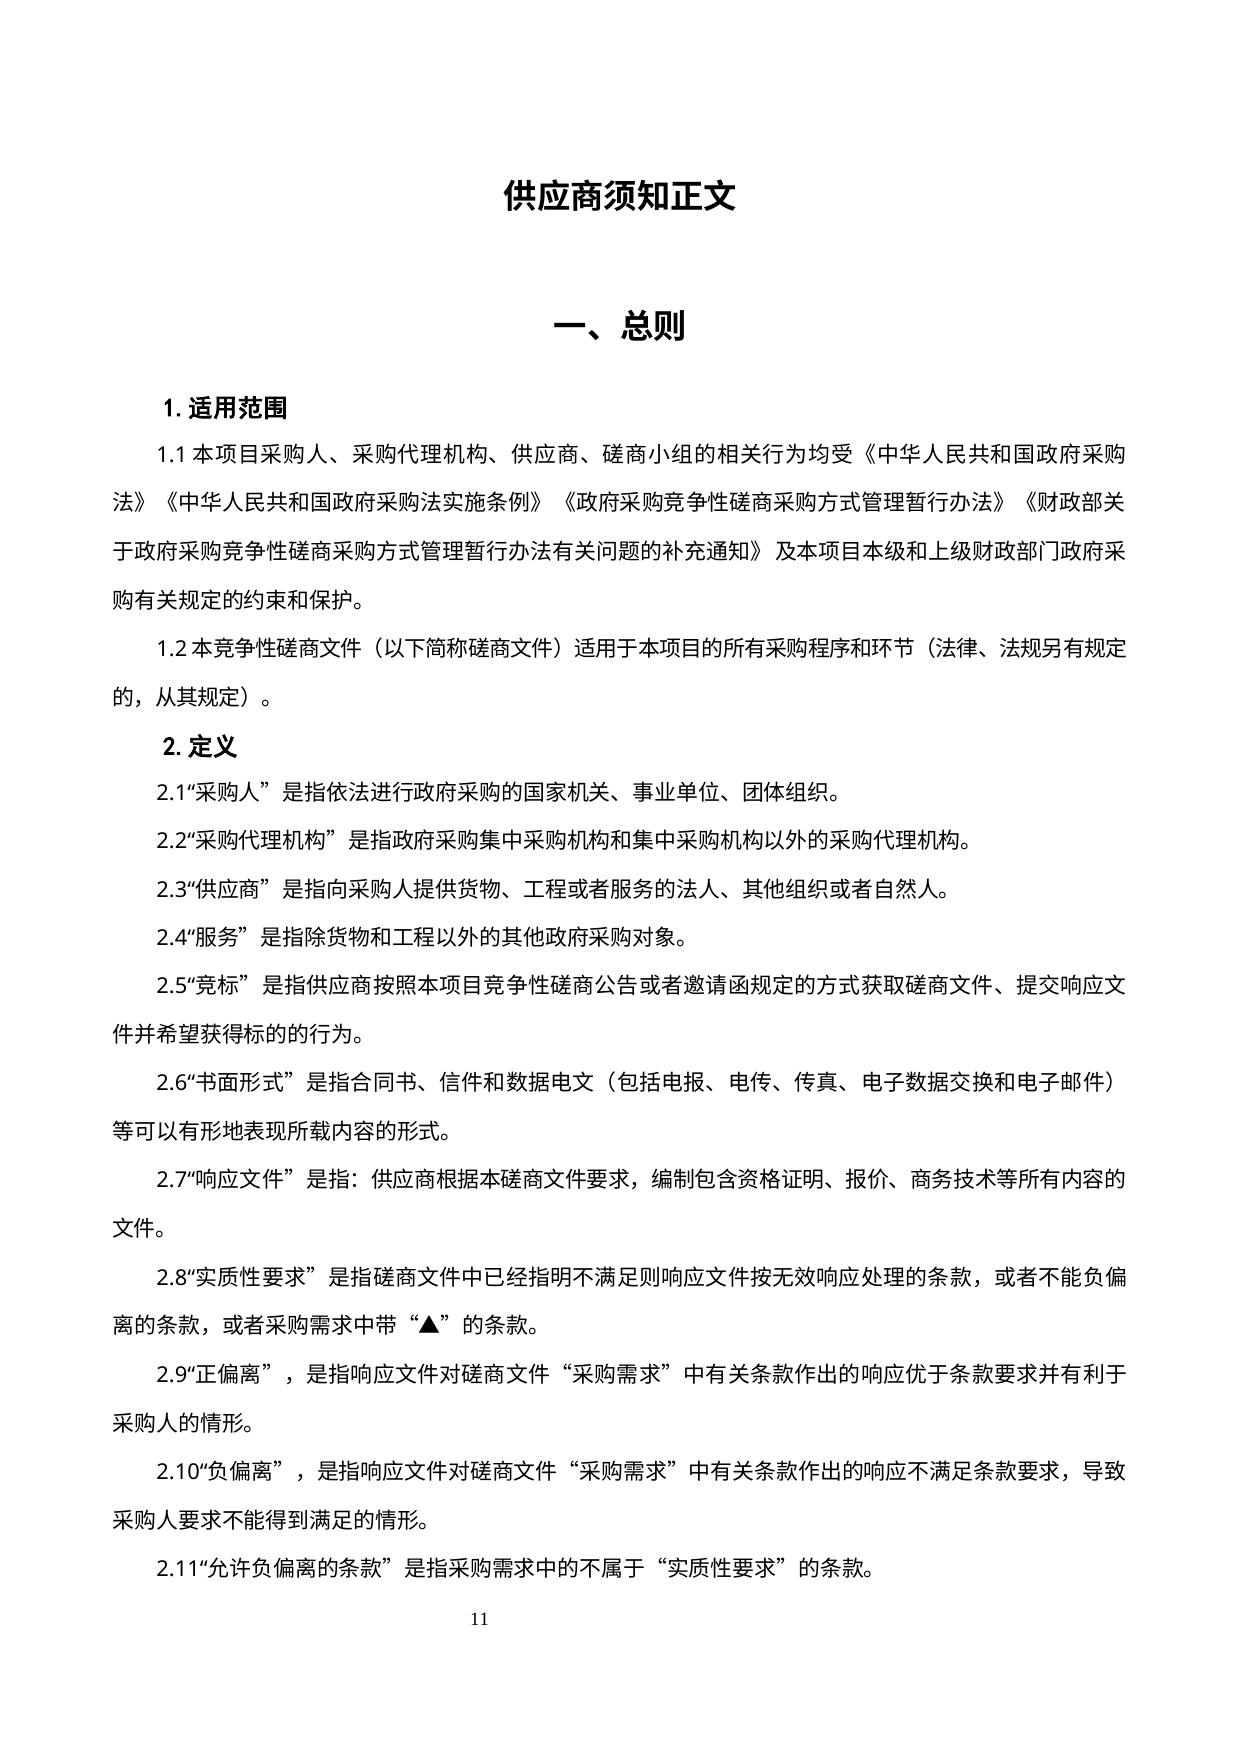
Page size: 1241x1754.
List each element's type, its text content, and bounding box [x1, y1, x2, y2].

text 2.11“允许负偏离的条款”是指采购需求中的不属于“实质性要求”的条款。 [112, 1551, 1128, 1583]
text 1.适用范围 [112, 389, 1128, 422]
text 2.4“服务”是指除货物和工程以外的其他政府采购对象。 [112, 920, 1128, 952]
text 2.定义 [112, 728, 1128, 760]
text 1.1本项目采购人、采购代理机构、供应商、磋商小组的相关行为均受《中华人民共和国政府采购法》《中华人民共和国政府采购法实施条例》《政府采购竞争性磋商采购方式管理暂行办法》《财政部关于政府采购竞争性磋商采购方式管理暂行办法有关问题的补充通知》及本项目本级和上级财政部门政府采购有关规定的约束和保护。 [112, 436, 1128, 615]
text 2.8“实质性要求”是指磋商文件中已经指明不满足则响应文件按无效响应处理的条款，或者不能负偏离的条款，或者采购需求中带“▲”的条款。 [112, 1259, 1128, 1341]
text 2.9“正偏离”，是指响应文件对磋商文件“采购需求”中有关条款作出的响应优于条款要求并有利于采购人的情形。 [112, 1356, 1128, 1438]
text 2.1“采购人”是指依法进行政府采购的国家机关、事业单位、团体组织。 [112, 775, 1128, 807]
text 2.5“竞标”是指供应商按照本项目竞争性磋商公告或者邀请函规定的方式获取磋商文件、提交响应文件并希望获得标的的行为。 [112, 968, 1128, 1049]
text 一、总则 [112, 292, 1128, 357]
text 2.6“书面形式”是指合同书、信件和数据电文（包括电报、电传、传真、电子数据交换和电子邮件）等可以有形地表现所载内容的形式。 [112, 1065, 1128, 1146]
text 2.2“采购代理机构”是指政府采购集中采购机构和集中采购机构以外的采购代理机构。 [112, 823, 1128, 856]
text 1.2本竞争性磋商文件（以下简称磋商文件）适用于本项目的所有采购程序和环节（法律、法规另有规定的，从其规定）。 [112, 631, 1128, 712]
text 2.7“响应文件”是指：供应商根据本磋商文件要求，编制包含资格证明、报价、商务技术等所有内容的文件。 [112, 1162, 1128, 1243]
text 2.3“供应商”是指向采购人提供货物、工程或者服务的法人、其他组织或者自然人。 [112, 871, 1128, 904]
text 2.10“负偏离”，是指响应文件对磋商文件“采购需求”中有关条款作出的响应不满足条款要求，导致采购人要求不能得到满足的情形。 [112, 1453, 1128, 1535]
text 供应商须知正文 [112, 162, 1128, 227]
